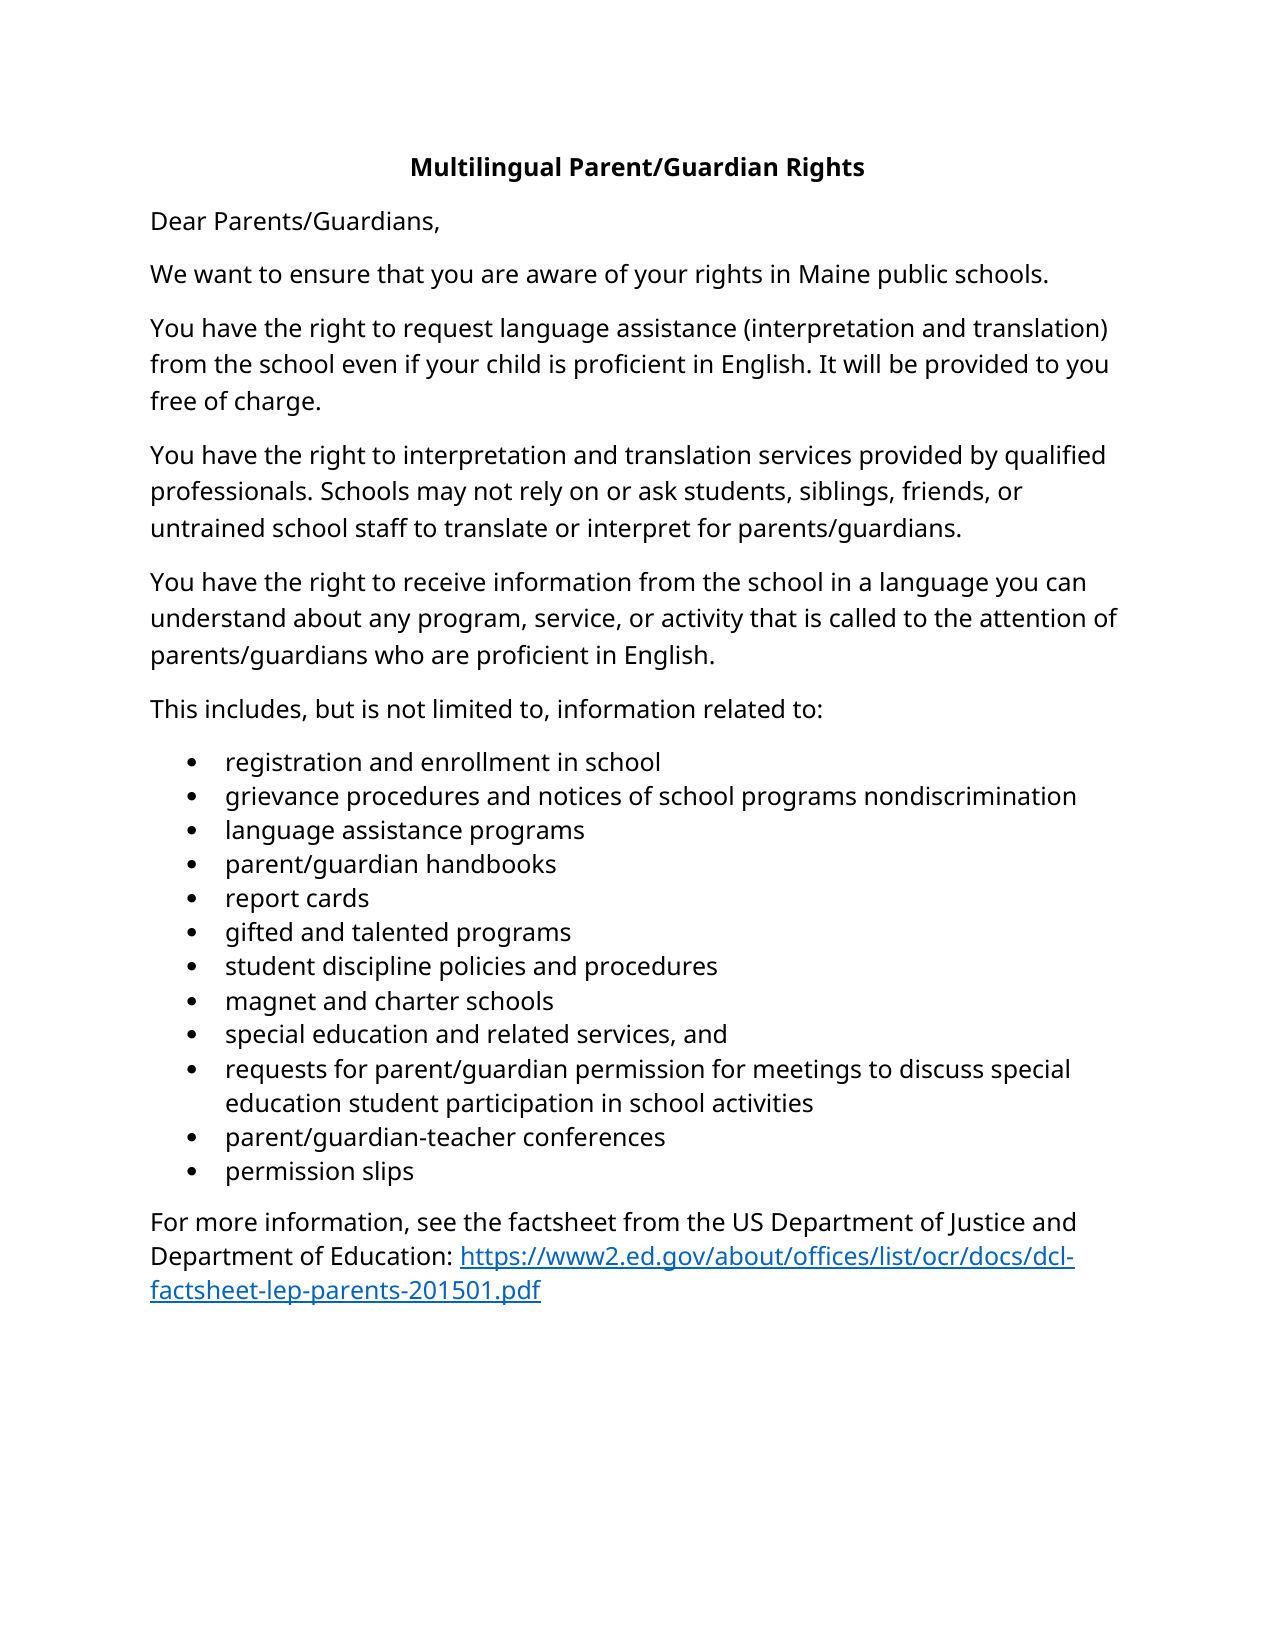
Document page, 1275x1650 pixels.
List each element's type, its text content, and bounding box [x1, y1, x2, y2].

list report cards [187, 881, 1125, 915]
list grievance procedures and notices of school programs nondiscrimination [187, 779, 1125, 813]
list parent/guardian handbooks [187, 847, 1125, 881]
text You have the right to request language assistance (interpretation and translation) from the school even if your child is proficient in English. It will be provided to you free of charge. [150, 310, 1125, 418]
text You have the right to receive information from the school in a language you can understand about any program, service, or activity that is called to the attention of parents/guardians who are proficient in English. [150, 564, 1125, 672]
list student discipline policies and procedures [187, 949, 1125, 983]
text You have the right to interpretation and translation services provided by qualified professionals. Schools may not rely on or ask students, siblings, friends, or untrained school staff to translate or interpret for parents/guardians. [150, 437, 1125, 545]
list gifted and talented programs [187, 915, 1125, 949]
text This includes, but is not limited to, information related to: [150, 691, 1125, 725]
list language assistance programs [187, 813, 1125, 847]
list requests for parent/guardian permission for meetings to discuss special education student participation in school activities [187, 1051, 1125, 1119]
text Multilingual Parent/Guardian Rights [150, 150, 1125, 184]
list parent/guardian-teacher conferences [187, 1119, 1125, 1153]
text Dear Parents/Guardians, [150, 203, 1125, 237]
list registration and enrollment in school [187, 745, 1125, 779]
list magnet and charter schools [187, 983, 1125, 1017]
text For more information, see the factsheet from the US Department of Justice and Department of Education: https://www2.ed.gov/about/offices/list/ocr/docs/dcl-factsheet-lep-parents-201501.pdf [150, 1204, 1125, 1306]
list permission slips [187, 1153, 1125, 1187]
text We want to ensure that you are aware of your rights in Maine public schools. [150, 257, 1125, 291]
list special education and related services, and [187, 1017, 1125, 1051]
